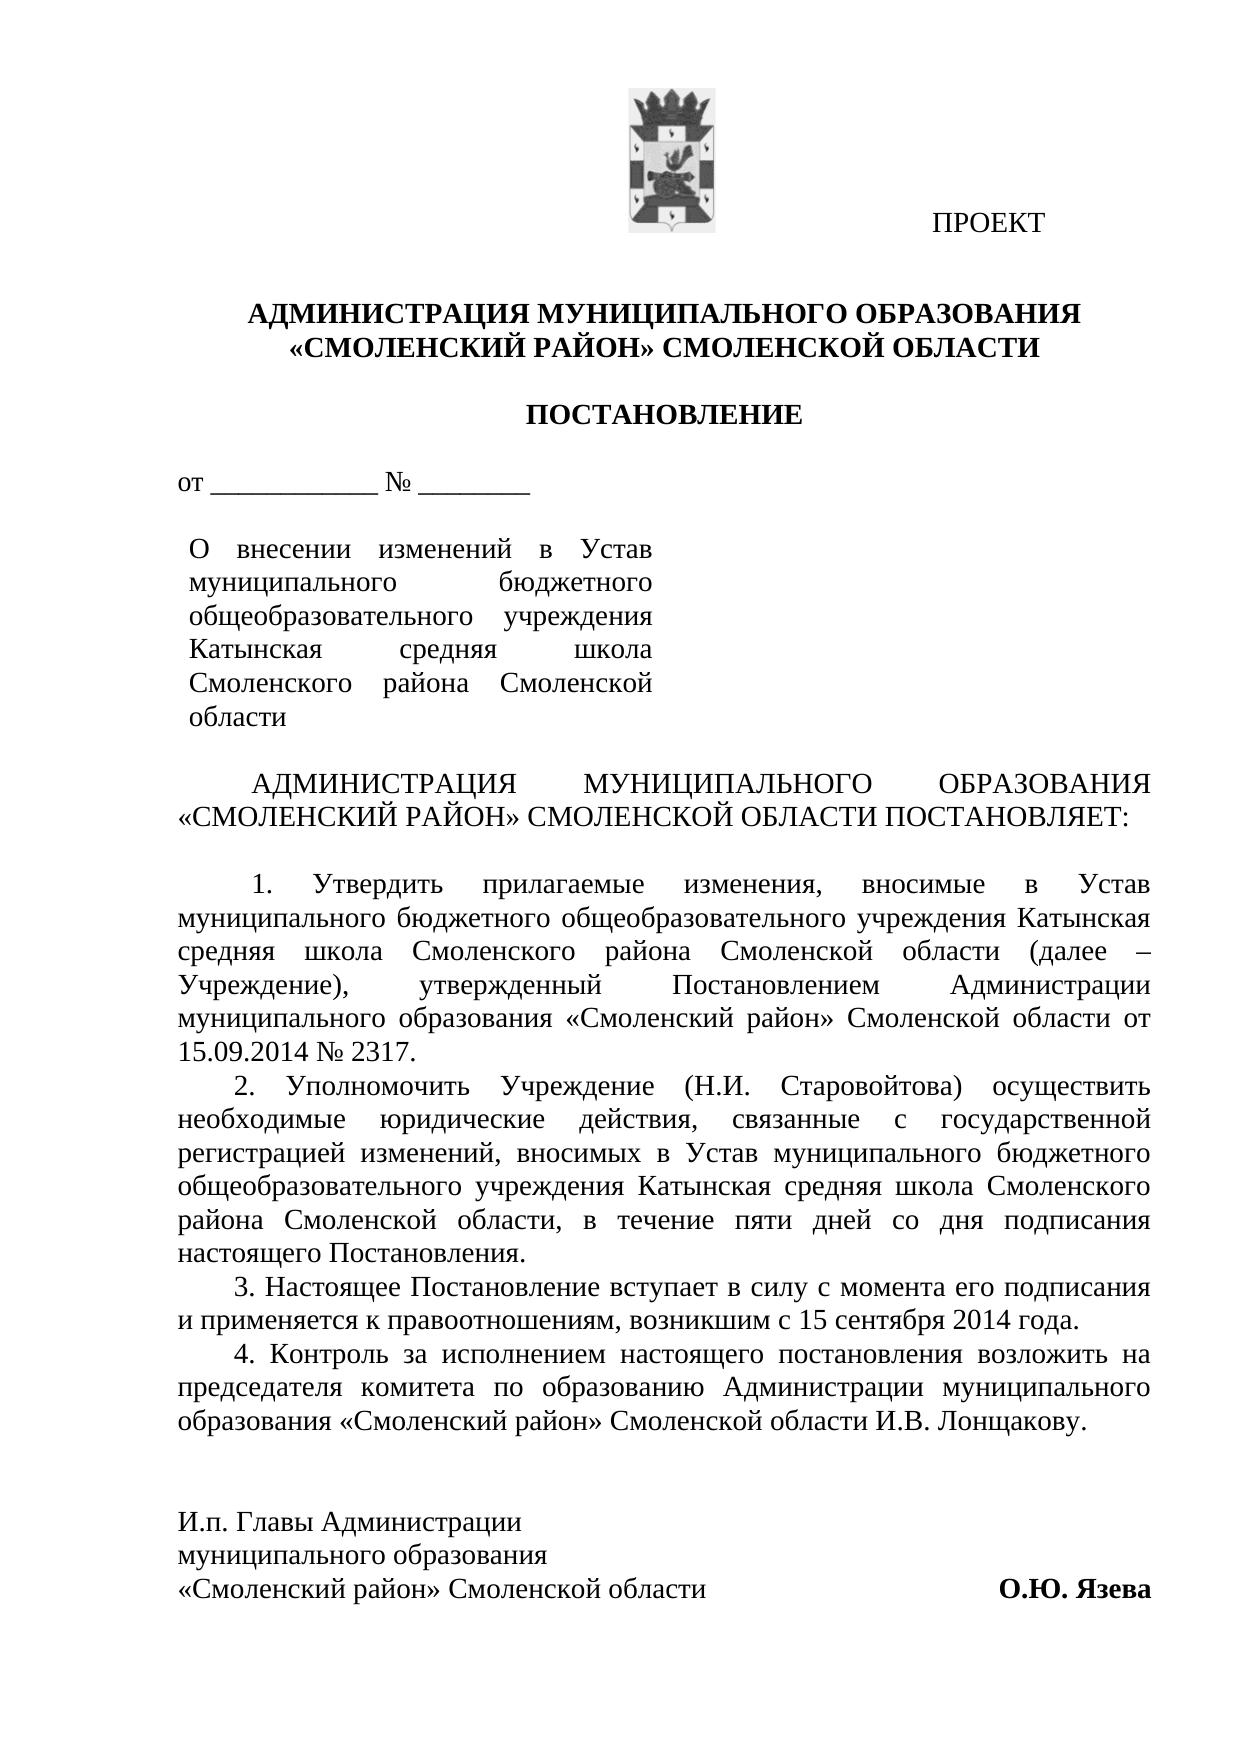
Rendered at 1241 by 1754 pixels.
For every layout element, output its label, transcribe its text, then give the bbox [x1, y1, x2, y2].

text 4. Контроль за исполнением настоящего постановления возложить на председателя комитета по образованию Администрации муниципального образования «Смоленский район» Смоленской области И.В. Лонщакову. [177, 1336, 1152, 1437]
text 1. Утвердить прилагаемые изменения, вносимые в Устав муниципального бюджетного общеобразовательного учреждения Катынская средняя школа Смоленского района Смоленской области (далее – Учреждение), утвержденный Постановлением Администрации муниципального образования «Смоленский район» Смоленской области от 15.09.2014 № 2317. [177, 866, 1152, 1068]
text «СМОЛЕНСКИЙ РАЙОН» СМОЛЕНСКОЙ ОБЛАСТИ [177, 330, 1152, 363]
picture [628, 88, 716, 233]
list И.п. Главы Администрации [177, 1504, 1157, 1537]
table_header О внесении изменений в Устав муниципального бюджетного общеобразовательного учреждения Катынская средняя школа Смоленского района Смоленской области [177, 531, 664, 732]
text 2. Уполномочить Учреждение (Н.И. Старовойтова) осуществить необходимые юридические действия, связанные с государственной регистрацией изменений, вносимых в Устав муниципального бюджетного общеобразовательного учреждения Катынская средняя школа Смоленского района Смоленской области, в течение пяти дней со дня подписания настоящего Постановления. [177, 1068, 1152, 1269]
text АДМИНИСТРАЦИЯ МУНИЦИПАЛЬНОГО ОБРАЗОВАНИЯ [177, 296, 1152, 330]
text от ____________ № ________ [177, 464, 1152, 497]
text 3. Настоящее Постановление вступает в силу с момента его подписания и применяется к правоотношениям, возникшим с 15 сентября 2014 года. [177, 1269, 1152, 1336]
list «Смоленский район» Смоленской области О.Ю. Язева [177, 1571, 1157, 1604]
text ПОСТАНОВЛЕНИЕ [177, 397, 1152, 430]
text ПРОЕКТ [177, 89, 1152, 239]
list муниципального образования [177, 1537, 1157, 1571]
text АДМИНИСТРАЦИЯ МУНИЦИПАЛЬНОГО ОБРАЗОВАНИЯ «СМОЛЕНСКИЙ РАЙОН» СМОЛЕНСКОЙ ОБЛАСТИ ПОСТАНОВЛЯЕТ: [177, 766, 1152, 833]
